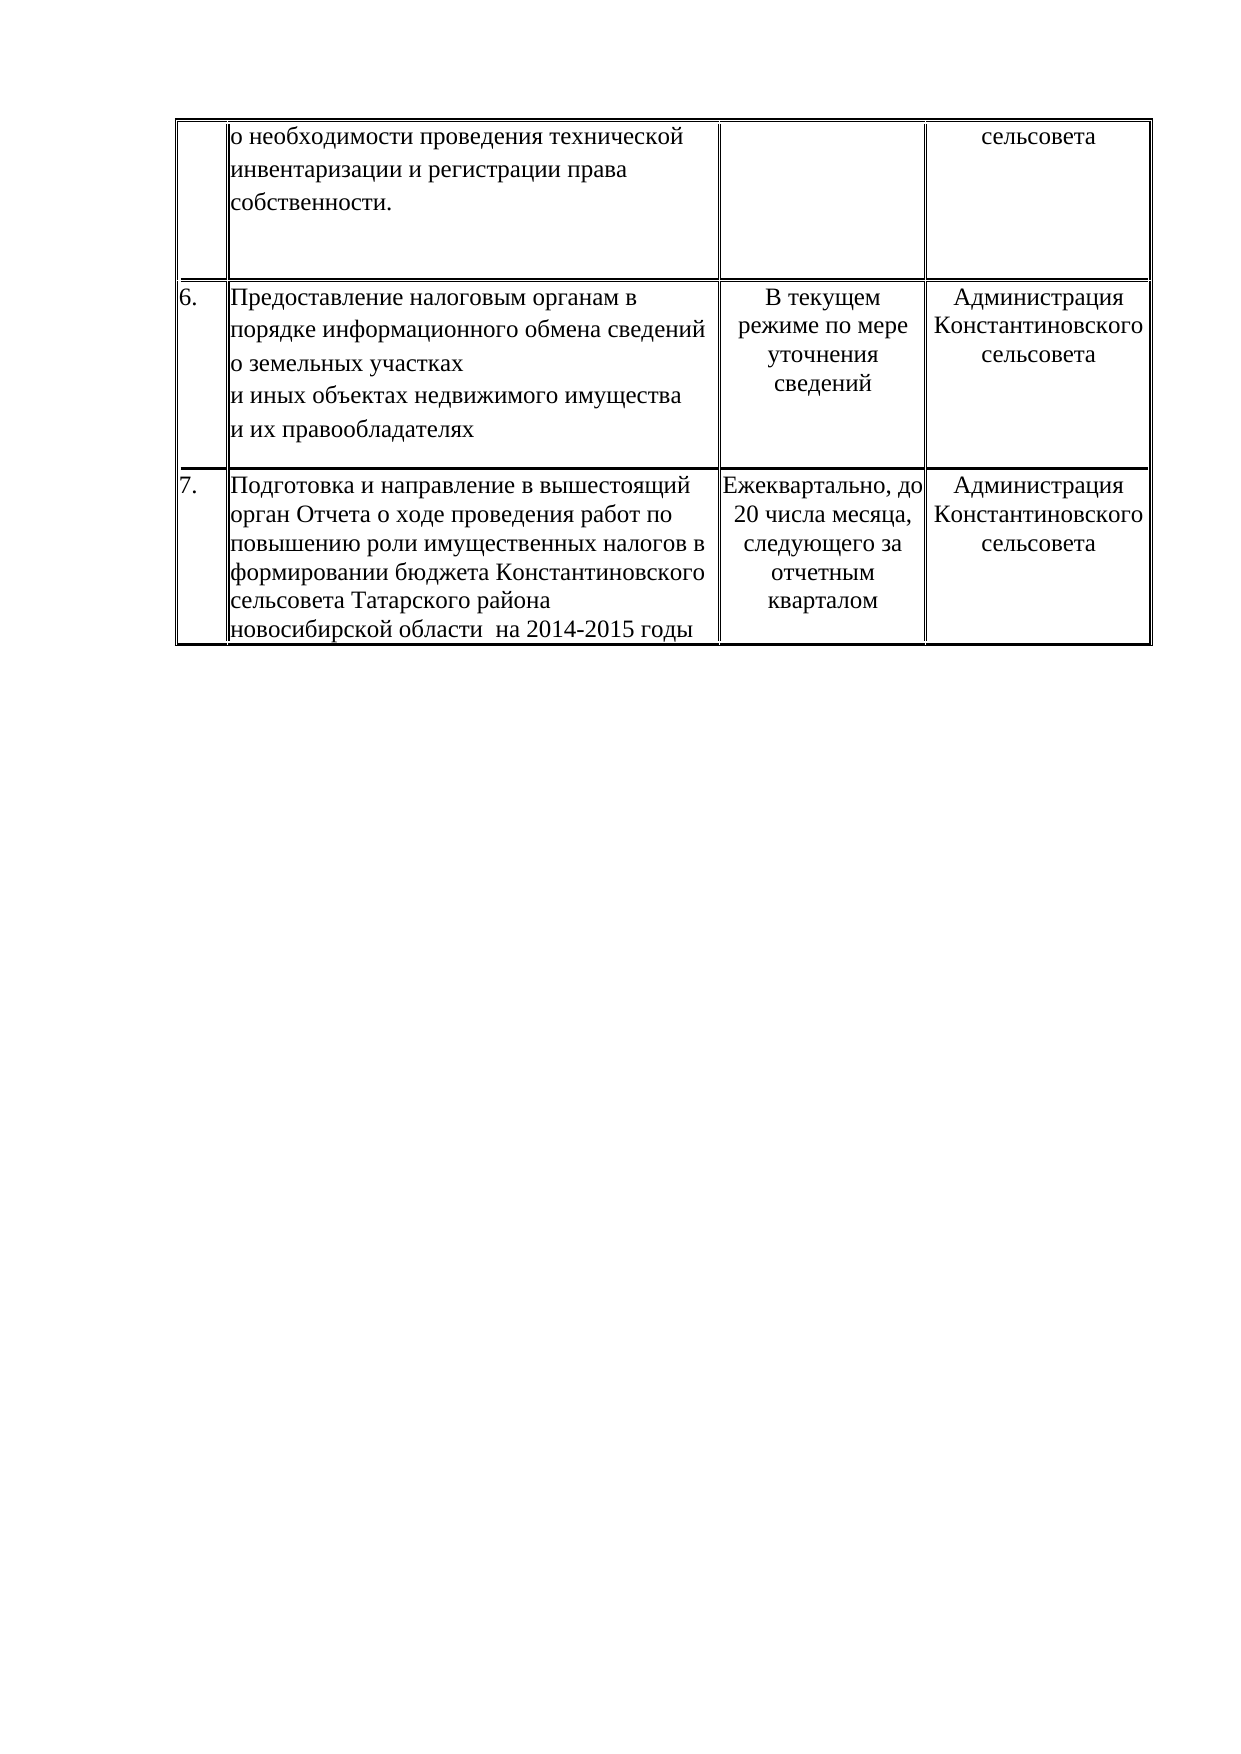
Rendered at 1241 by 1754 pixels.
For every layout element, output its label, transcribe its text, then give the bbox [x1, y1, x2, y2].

table_cell Администрация Константиновского сельсовета [927, 278, 1150, 467]
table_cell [228, 122, 720, 278]
table_cell Постоянно [720, 122, 926, 278]
table_cell Предоставление налоговым органам в порядке информационного обмена сведений о земельных участках и иных объектах недвижимого имущества и их правообладателях [230, 282, 718, 467]
table_cell Администрация Константиновского сельсовета [926, 467, 1149, 643]
table_cell В текущем режиме по мере уточнения сведений [721, 282, 924, 467]
table_cell 7. [178, 467, 228, 643]
table_cell 5. [178, 120, 228, 278]
table_cell 6. [178, 278, 226, 467]
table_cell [926, 122, 1149, 278]
table_cell Ежеквартально, до 20 числа месяца, следующего за отчетным кварталом [720, 470, 926, 643]
table_cell Подготовка и направление в вышестоящий орган Отчета о ходе проведения работ по повышению роли имущественных налогов в формировании бюджета Константиновского сельсовета Татарского района новосибирской области на 2014-2015 годы [228, 470, 720, 643]
